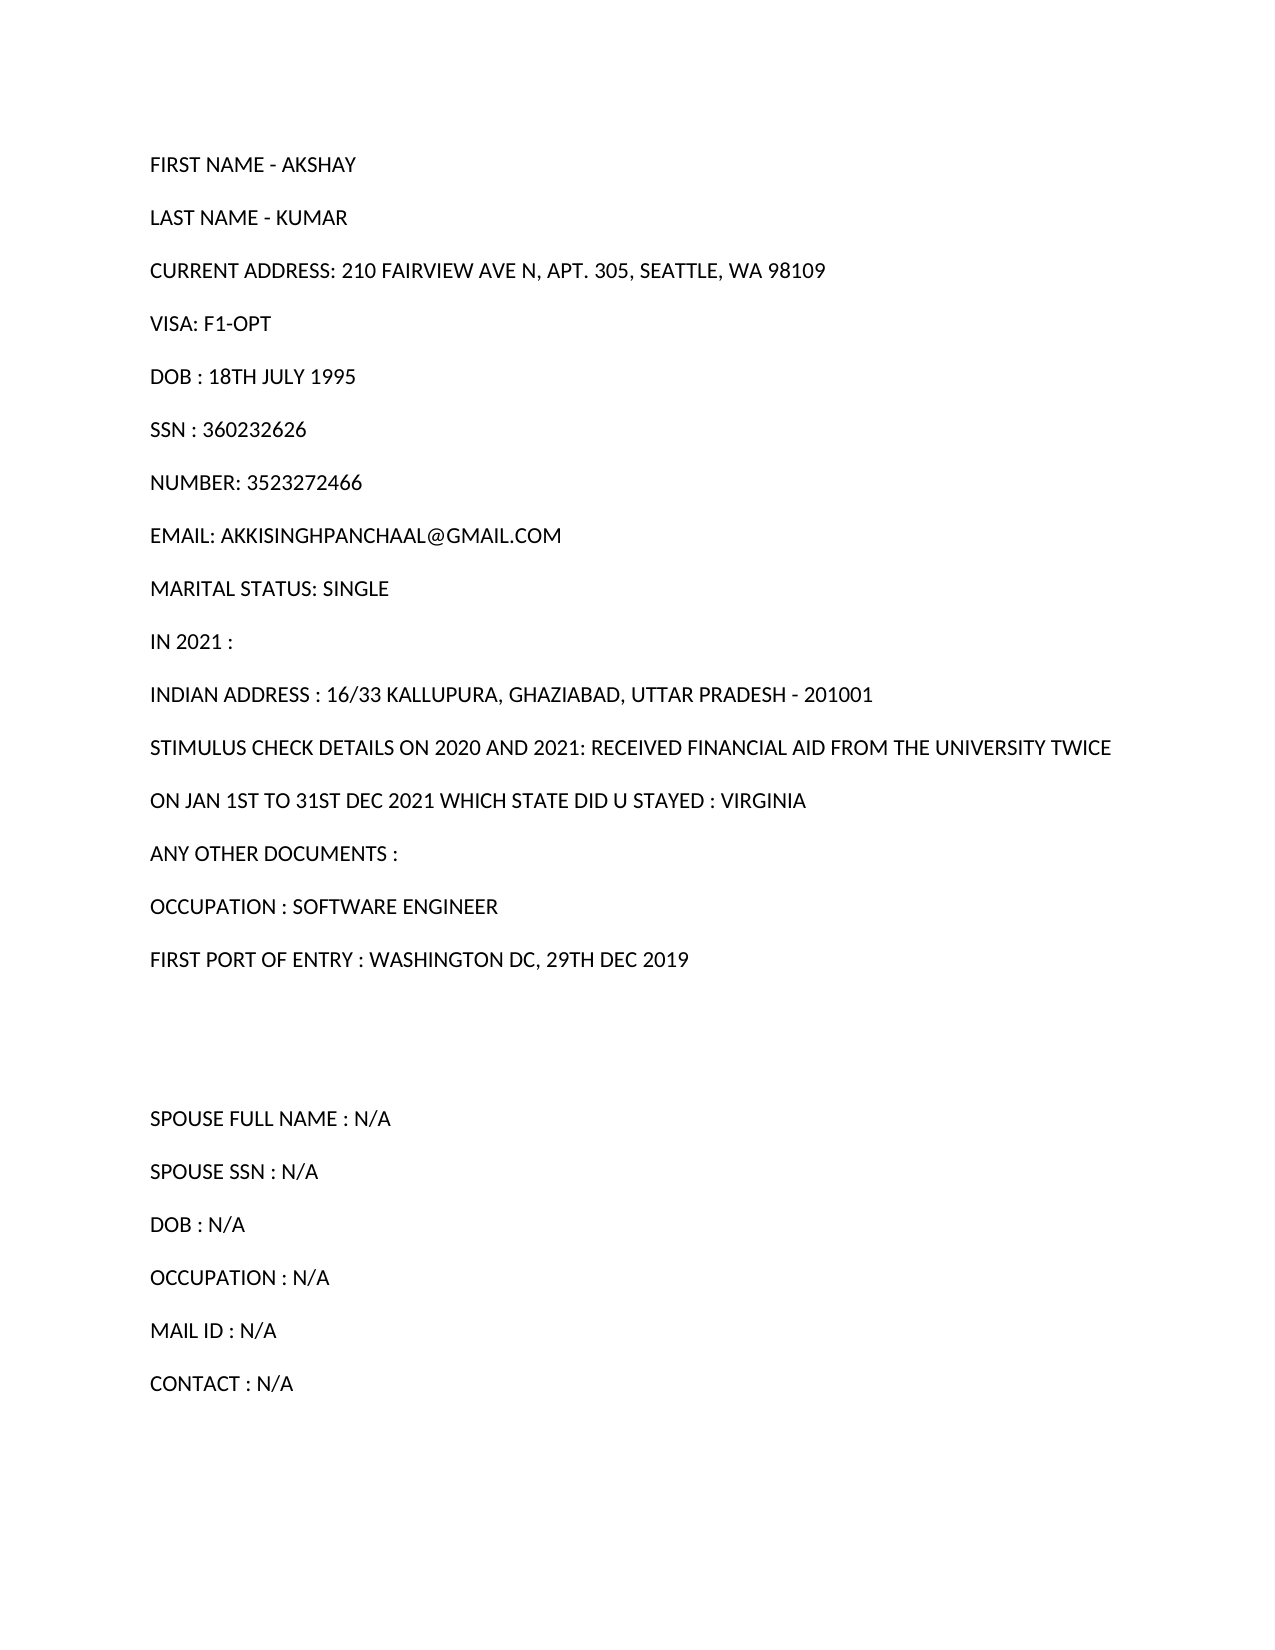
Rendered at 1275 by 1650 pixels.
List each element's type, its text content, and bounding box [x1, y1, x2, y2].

text CONTACT : N/A [150, 1369, 1125, 1397]
text FIRST NAME - AKSHAY [150, 150, 1125, 178]
text DOB : N/A [150, 1210, 1125, 1238]
text ON JAN 1ST TO 31ST DEC 2021 WHICH STATE DID U STAYED : VIRGINIA [150, 786, 1125, 814]
text EMAIL: AKKISINGHPANCHAAL@GMAIL.COM [150, 521, 1125, 549]
text SPOUSE FULL NAME : N/A [150, 1104, 1125, 1132]
text MARITAL STATUS: SINGLE [150, 574, 1125, 602]
text IN 2021 : [150, 627, 1125, 655]
text OCCUPATION : N/A [150, 1263, 1125, 1291]
text VISA: F1-OPT [150, 309, 1125, 337]
text SSN : 360232626 [150, 415, 1125, 443]
text FIRST PORT OF ENTRY : WASHINGTON DC, 29TH DEC 2019 [150, 945, 1125, 973]
text OCCUPATION : SOFTWARE ENGINEER [150, 892, 1125, 920]
text MAIL ID : N/A [150, 1316, 1125, 1344]
text NUMBER: 3523272466 [150, 468, 1125, 496]
text ANY OTHER DOCUMENTS : [150, 839, 1125, 867]
text STIMULUS CHECK DETAILS ON 2020 AND 2021: RECEIVED FINANCIAL AID FROM THE UNIVERSITY TWICE [150, 733, 1125, 761]
text DOB : 18TH JULY 1995 [150, 362, 1125, 390]
text CURRENT ADDRESS: 210 FAIRVIEW AVE N, APT. 305, SEATTLE, WA 98109 [150, 256, 1125, 284]
text SPOUSE SSN : N/A [150, 1157, 1125, 1185]
text INDIAN ADDRESS : 16/33 KALLUPURA, GHAZIABAD, UTTAR PRADESH - 201001 [150, 680, 1125, 708]
text LAST NAME - KUMAR [150, 203, 1125, 231]
